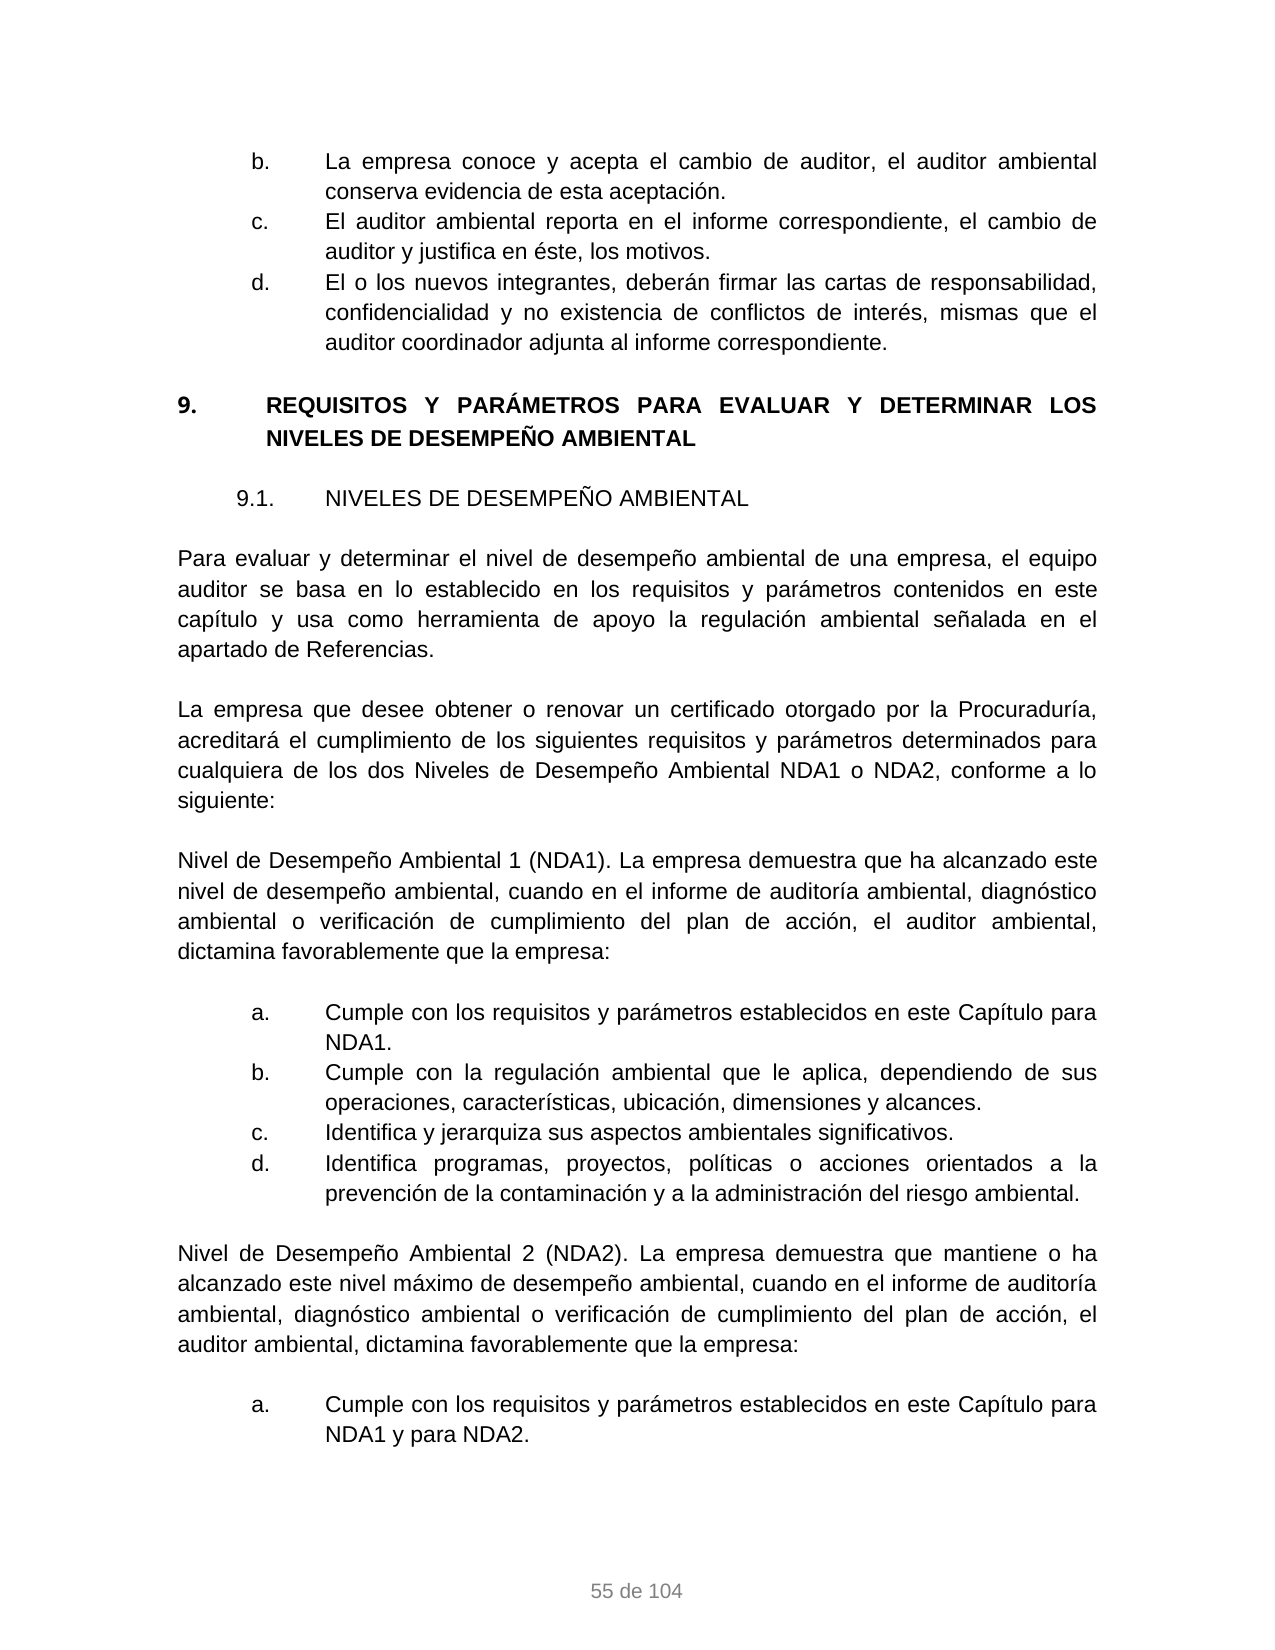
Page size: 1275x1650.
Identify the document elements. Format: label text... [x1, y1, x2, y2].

text Para evaluar y determinar el nivel de desempeño ambiental de una empresa, el equipo auditor se basa en lo establecido en los requisitos y parámetros contenidos en este capítulo y usa como herramienta de apoyo la regulación ambiental señalada en el apartado de Referencias. [177, 545, 1098, 662]
text Nivel de Desempeño Ambiental 1 (NDA1). La empresa demuestra que ha alcanzado este nivel de desempeño ambiental, cuando en el informe de auditoría ambiental, diagnóstico ambiental o verificación de cumplimiento del plan de acción, el auditor ambiental, dictamina favorablemente que la empresa: [177, 847, 1098, 964]
subtitle NIVELES DE DESEMPEÑO AMBIENTAL [236, 485, 1098, 511]
text La empresa que desee obtener o renovar un certificado otorgado por la Procuraduría, acreditará el cumplimiento de los siguientes requisitos y parámetros determinados para cualquiera de los dos Niveles de Desempeño Ambiental NDA1 o NDA2, conforme a lo siguiente: [177, 696, 1098, 813]
subtitle REQUISITOS Y PARÁMETROS PARA EVALUAR Y DETERMINAR LOS NIVELES DE DESEMPEÑO AMBIENTAL [177, 389, 1098, 451]
list El auditor ambiental reporta en el informe correspondiente, el cambio de auditor y justifica en éste, los motivos. [251, 208, 1098, 265]
list Cumple con la regulación ambiental que le aplica, dependiendo de sus operaciones, características, ubicación, dimensiones y alcances. [251, 1059, 1098, 1115]
list Cumple con los requisitos y parámetros establecidos en este Capítulo para NDA1 y para NDA2. [251, 1391, 1098, 1448]
list El o los nuevos integrantes, deberán firmar las cartas de responsabilidad, confidencialidad y no existencia de conflictos de interés, mismas que el auditor coordinador adjunta al informe correspondiente. [251, 268, 1098, 355]
list Identifica y jerarquiza sus aspectos ambientales significativos. [251, 1119, 1098, 1146]
list Cumple con los requisitos y parámetros establecidos en este Capítulo para NDA1. [251, 998, 1098, 1055]
list Identifica programas, proyectos, políticas o acciones orientados a la prevención de la contaminación y a la administración del riesgo ambiental. [251, 1149, 1098, 1206]
list La empresa conoce y acepta el cambio de auditor, el auditor ambiental conserva evidencia de esta aceptación. [251, 148, 1098, 204]
text Nivel de Desempeño Ambiental 2 (NDA2). La empresa demuestra que mantiene o ha alcanzado este nivel máximo de desempeño ambiental, cuando en el informe de auditoría ambiental, diagnóstico ambiental o verificación de cumplimiento del plan de acción, el auditor ambiental, dictamina favorablemente que la empresa: [177, 1240, 1098, 1357]
